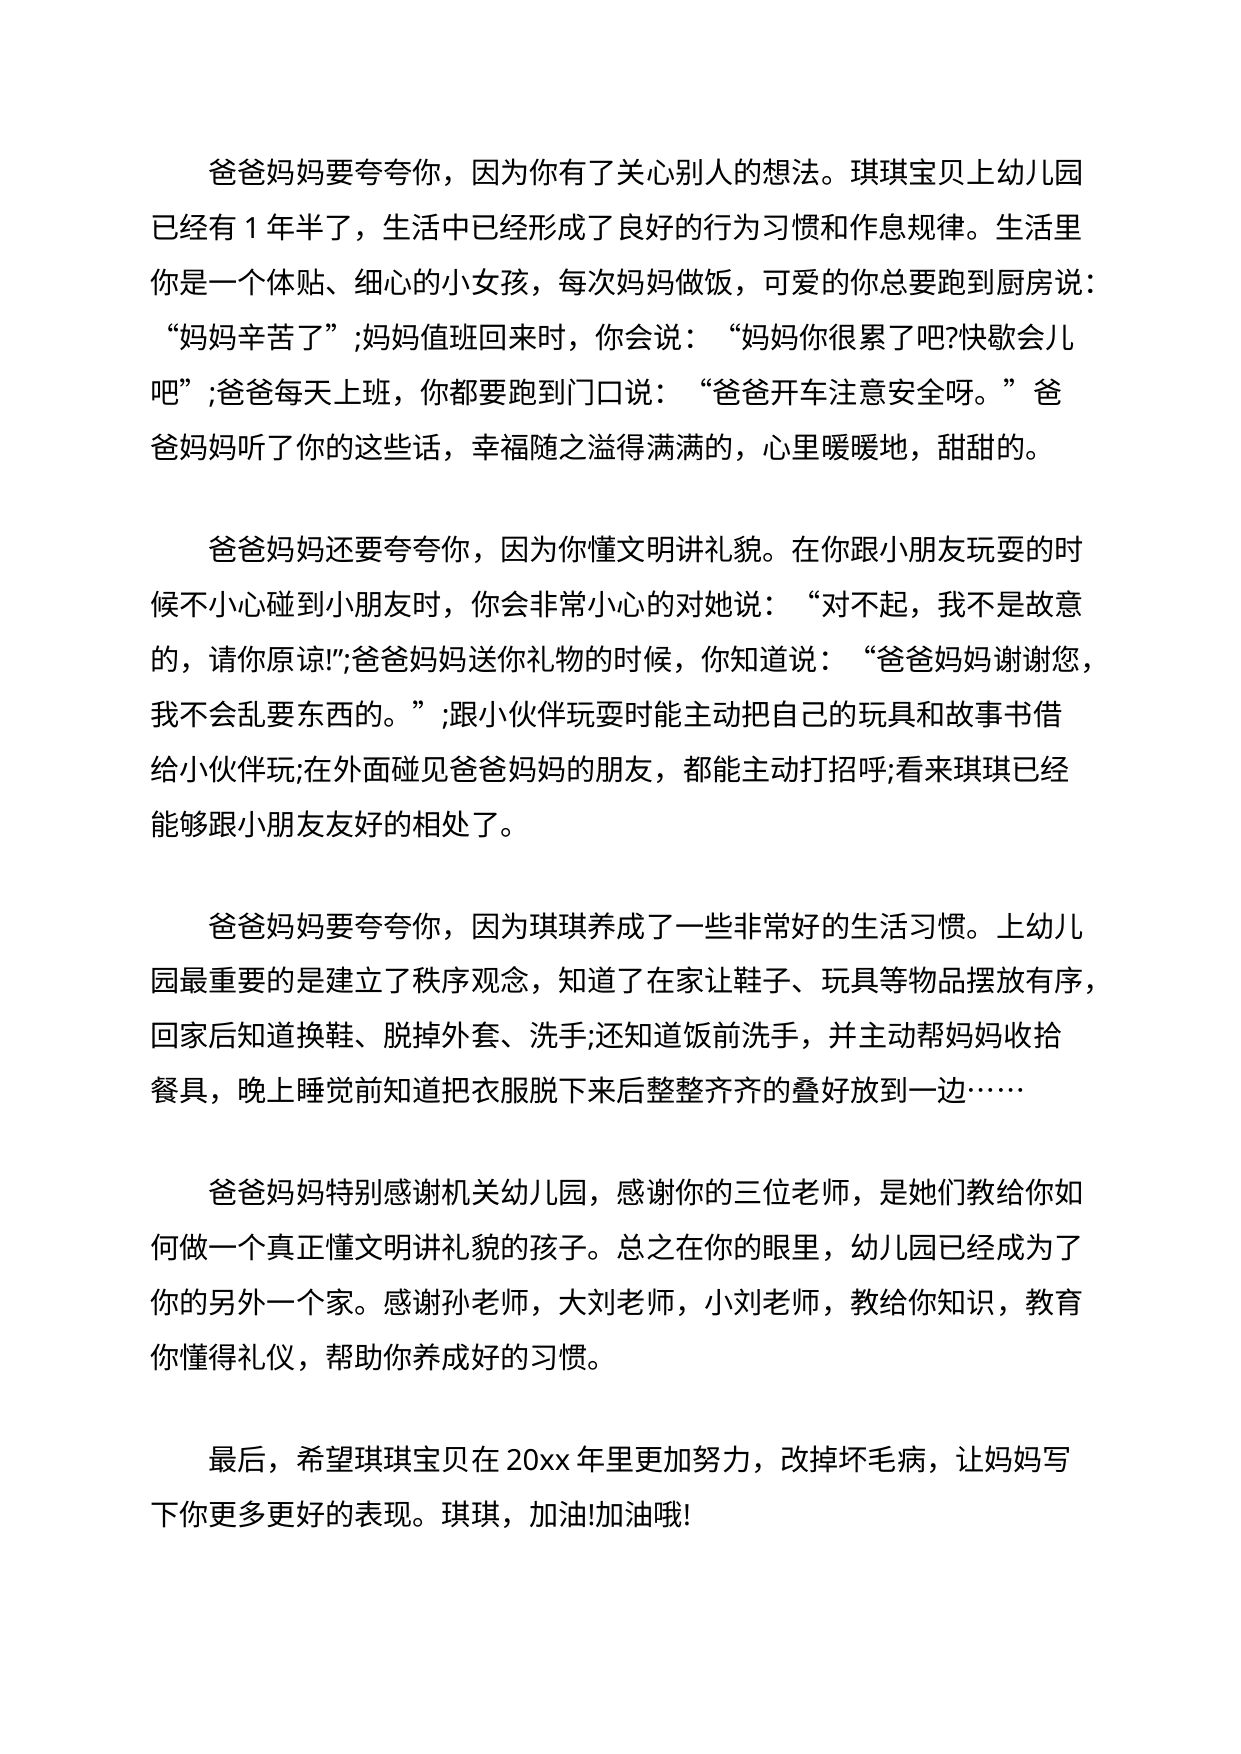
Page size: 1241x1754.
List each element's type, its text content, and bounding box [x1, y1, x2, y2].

text 爸爸妈妈要夸夸你，因为你有了关心别人的想法。琪琪宝贝上幼儿园已经有1年半了，生活中已经形成了良好的行为习惯和作息规律。生活里你是一个体贴、细心的小女孩，每次妈妈做饭，可爱的你总要跑到厨房说：“妈妈辛苦了”;妈妈值班回来时，你会说：“妈妈你很累了吧?快歇会儿吧”;爸爸每天上班，你都要跑到门口说：“爸爸开车注意安全呀。”爸爸妈妈听了你的这些话，幸福随之溢得满满的，心里暖暖地，甜甜的。 [150, 150, 1090, 467]
text 爸爸妈妈还要夸夸你，因为你懂文明讲礼貌。在你跟小朋友玩耍的时候不小心碰到小朋友时，你会非常小心的对她说：“对不起，我不是故意的，请你原谅!”;爸爸妈妈送你礼物的时候，你知道说：“爸爸妈妈谢谢您，我不会乱要东西的。”;跟小伙伴玩耍时能主动把自己的玩具和故事书借给小伙伴玩;在外面碰见爸爸妈妈的朋友，都能主动打招呼;看来琪琪已经能够跟小朋友友好的相处了。 [150, 527, 1090, 844]
text 爸爸妈妈特别感谢机关幼儿园，感谢你的三位老师，是她们教给你如何做一个真正懂文明讲礼貌的孩子。总之在你的眼里，幼儿园已经成为了你的另外一个家。感谢孙老师，大刘老师，小刘老师，教给你知识，教育你懂得礼仪，帮助你养成好的习惯。 [150, 1170, 1090, 1377]
text 爸爸妈妈要夸夸你，因为琪琪养成了一些非常好的生活习惯。上幼儿园最重要的是建立了秩序观念，知道了在家让鞋子、玩具等物品摆放有序，回家后知道换鞋、脱掉外套、洗手;还知道饭前洗手，并主动帮妈妈收拾餐具，晚上睡觉前知道把衣服脱下来后整整齐齐的叠好放到一边…… [150, 903, 1090, 1110]
text 最后，希望琪琪宝贝在20xx年里更加努力，改掉坏毛病，让妈妈写下你更多更好的表现。琪琪，加油!加油哦! [150, 1436, 1090, 1533]
